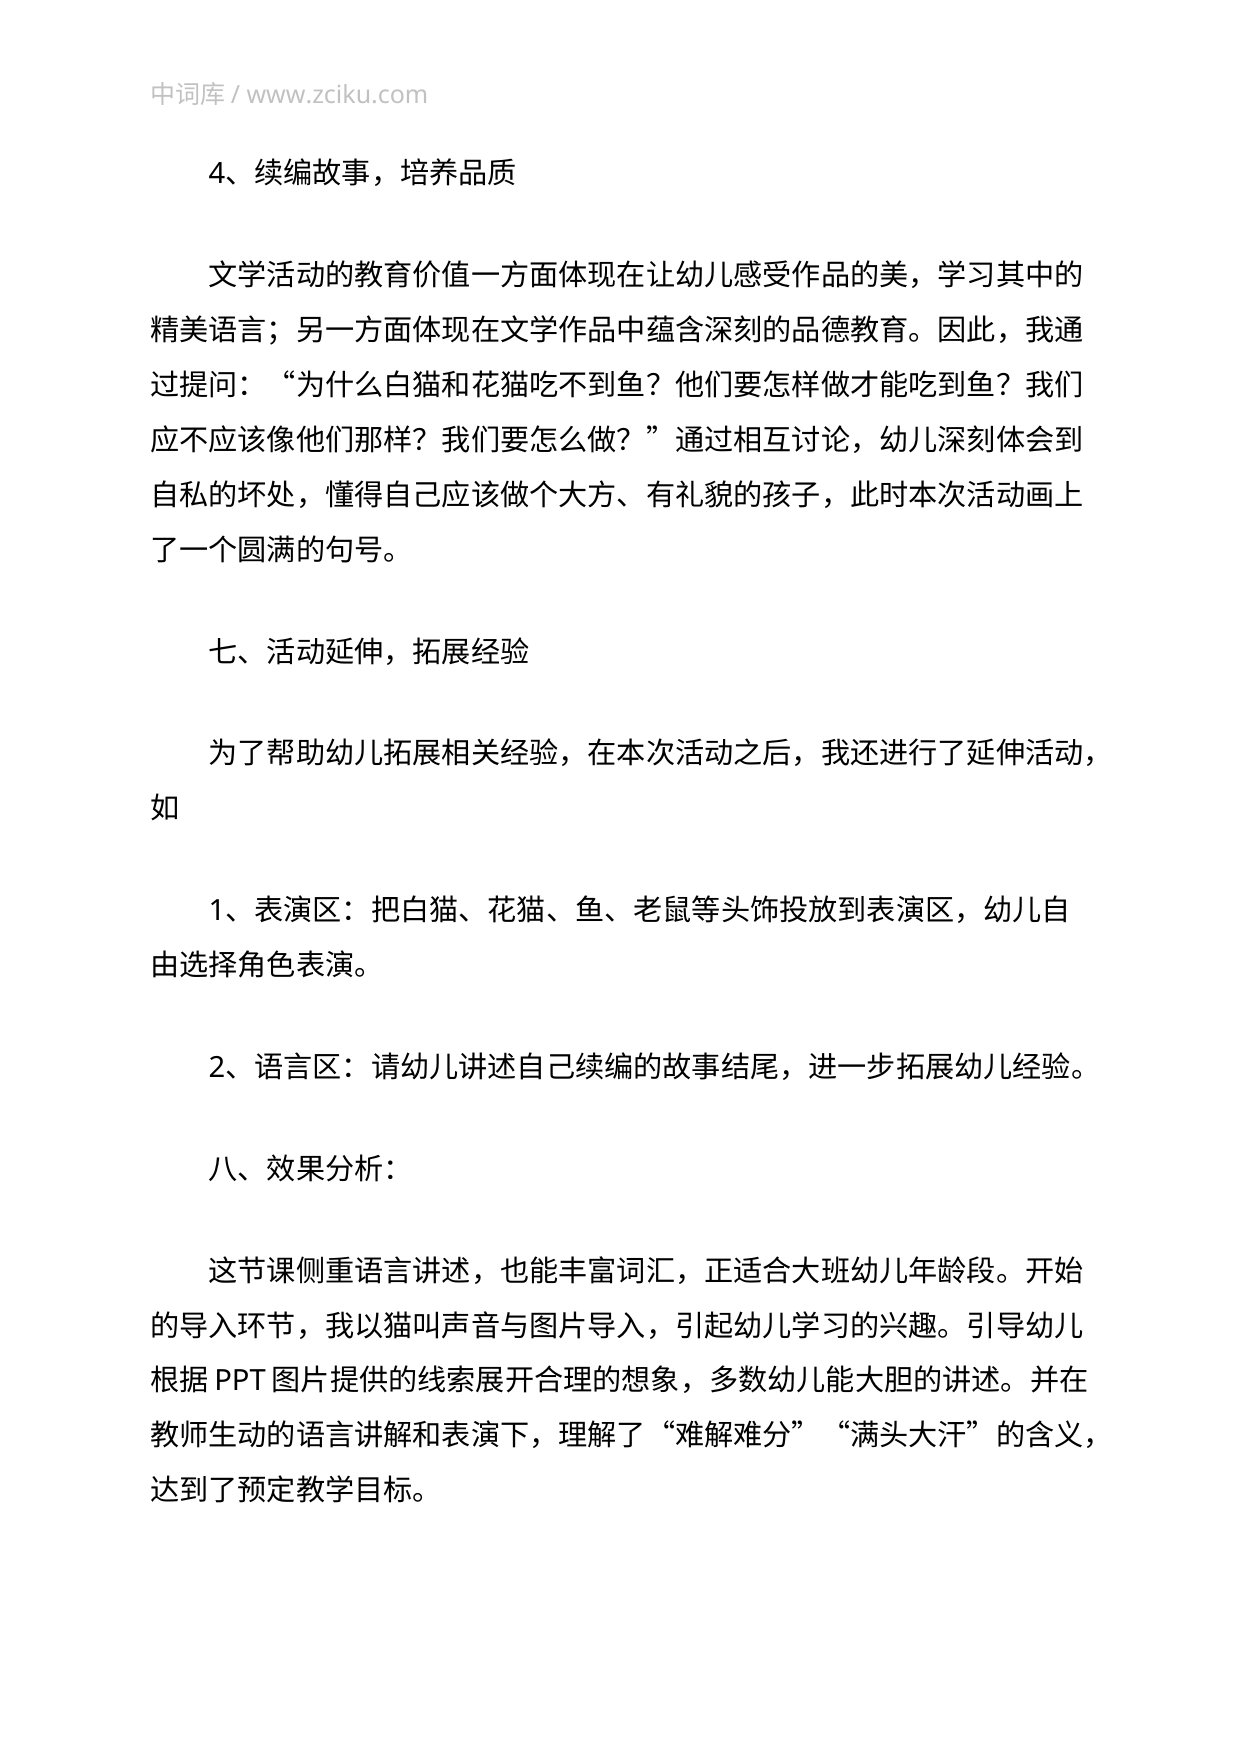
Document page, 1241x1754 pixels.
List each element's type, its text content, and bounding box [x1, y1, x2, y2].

text 4、续编故事，培养品质 [150, 150, 1090, 192]
text 为了帮助幼儿拓展相关经验，在本次活动之后，我还进行了延伸活动，如 [150, 730, 1090, 827]
text 这节课侧重语言讲述，也能丰富词汇，正适合大班幼儿年龄段。开始的导入环节，我以猫叫声音与图片导入，引起幼儿学习的兴趣。引导幼儿根据PPT图片提供的线索展开合理的想象，多数幼儿能大胆的讲述。并在教师生动的语言讲解和表演下，理解了“难解难分”“满头大汗”的含义，达到了预定教学目标。 [150, 1247, 1090, 1509]
text 七、活动延伸，拓展经验 [150, 628, 1090, 671]
text 1、表演区：把白猫、花猫、鱼、老鼠等头饰投放到表演区，幼儿自由选择角色表演。 [150, 887, 1090, 984]
text 2、语言区：请幼儿讲述自己续编的故事结尾，进一步拓展幼儿经验。 [150, 1043, 1090, 1086]
text 文学活动的教育价值一方面体现在让幼儿感受作品的美，学习其中的精美语言；另一方面体现在文学作品中蕴含深刻的品德教育。因此，我通过提问：“为什么白猫和花猫吃不到鱼？他们要怎样做才能吃到鱼？我们应不应该像他们那样？我们要怎么做？”通过相互讨论，幼儿深刻体会到自私的坏处，懂得自己应该做个大方、有礼貌的孩子，此时本次活动画上了一个圆满的句号。 [150, 252, 1090, 569]
text 八、效果分析： [150, 1145, 1090, 1188]
